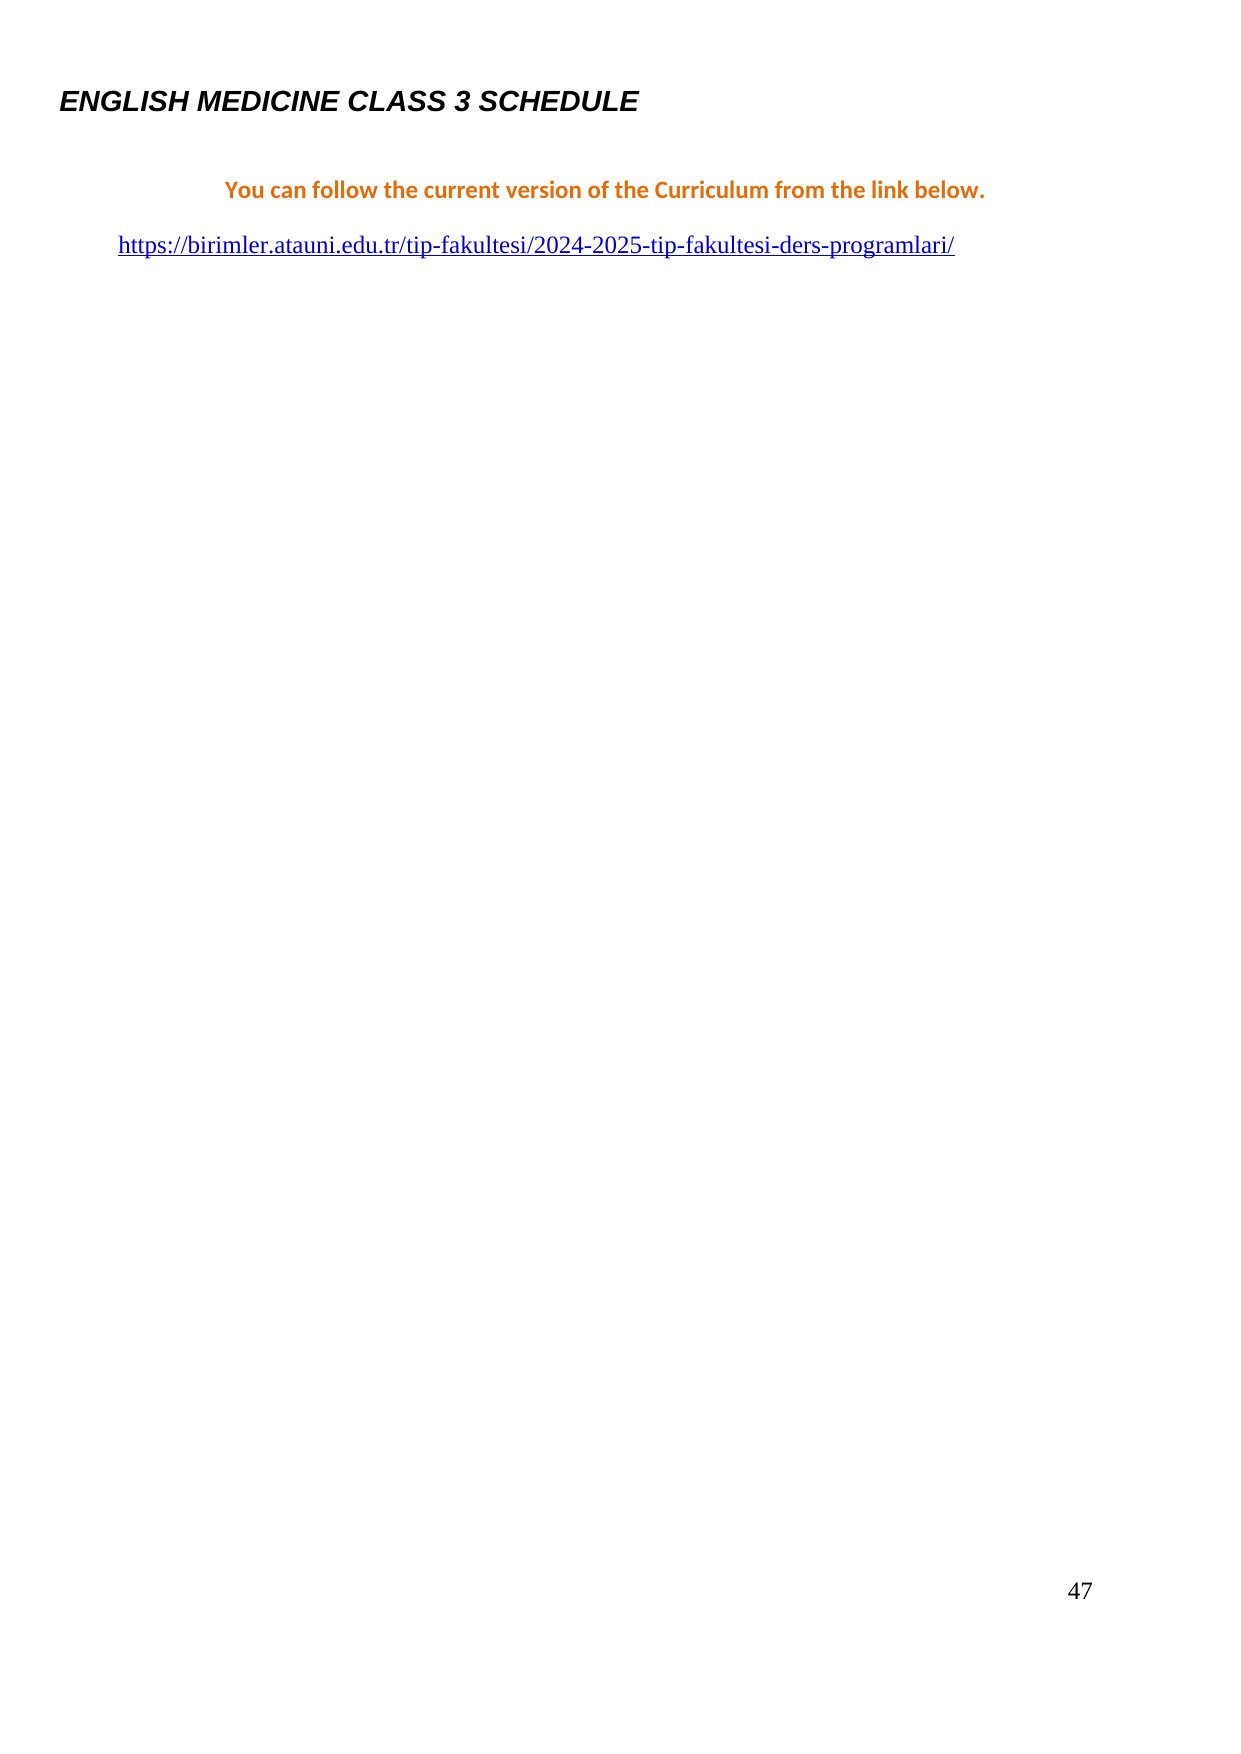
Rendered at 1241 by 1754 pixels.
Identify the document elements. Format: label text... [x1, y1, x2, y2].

text You can follow the current version of the Curriculum from the link below. [118, 174, 1093, 204]
text https://birimler.atauni.edu.tr/tip-fakultesi/2024-2025-tip-fakultesi-ders-programlari/ [118, 230, 1093, 258]
subtitle ENGLISH MEDICINE CLASS 3 SCHEDULE [59, 84, 1093, 118]
